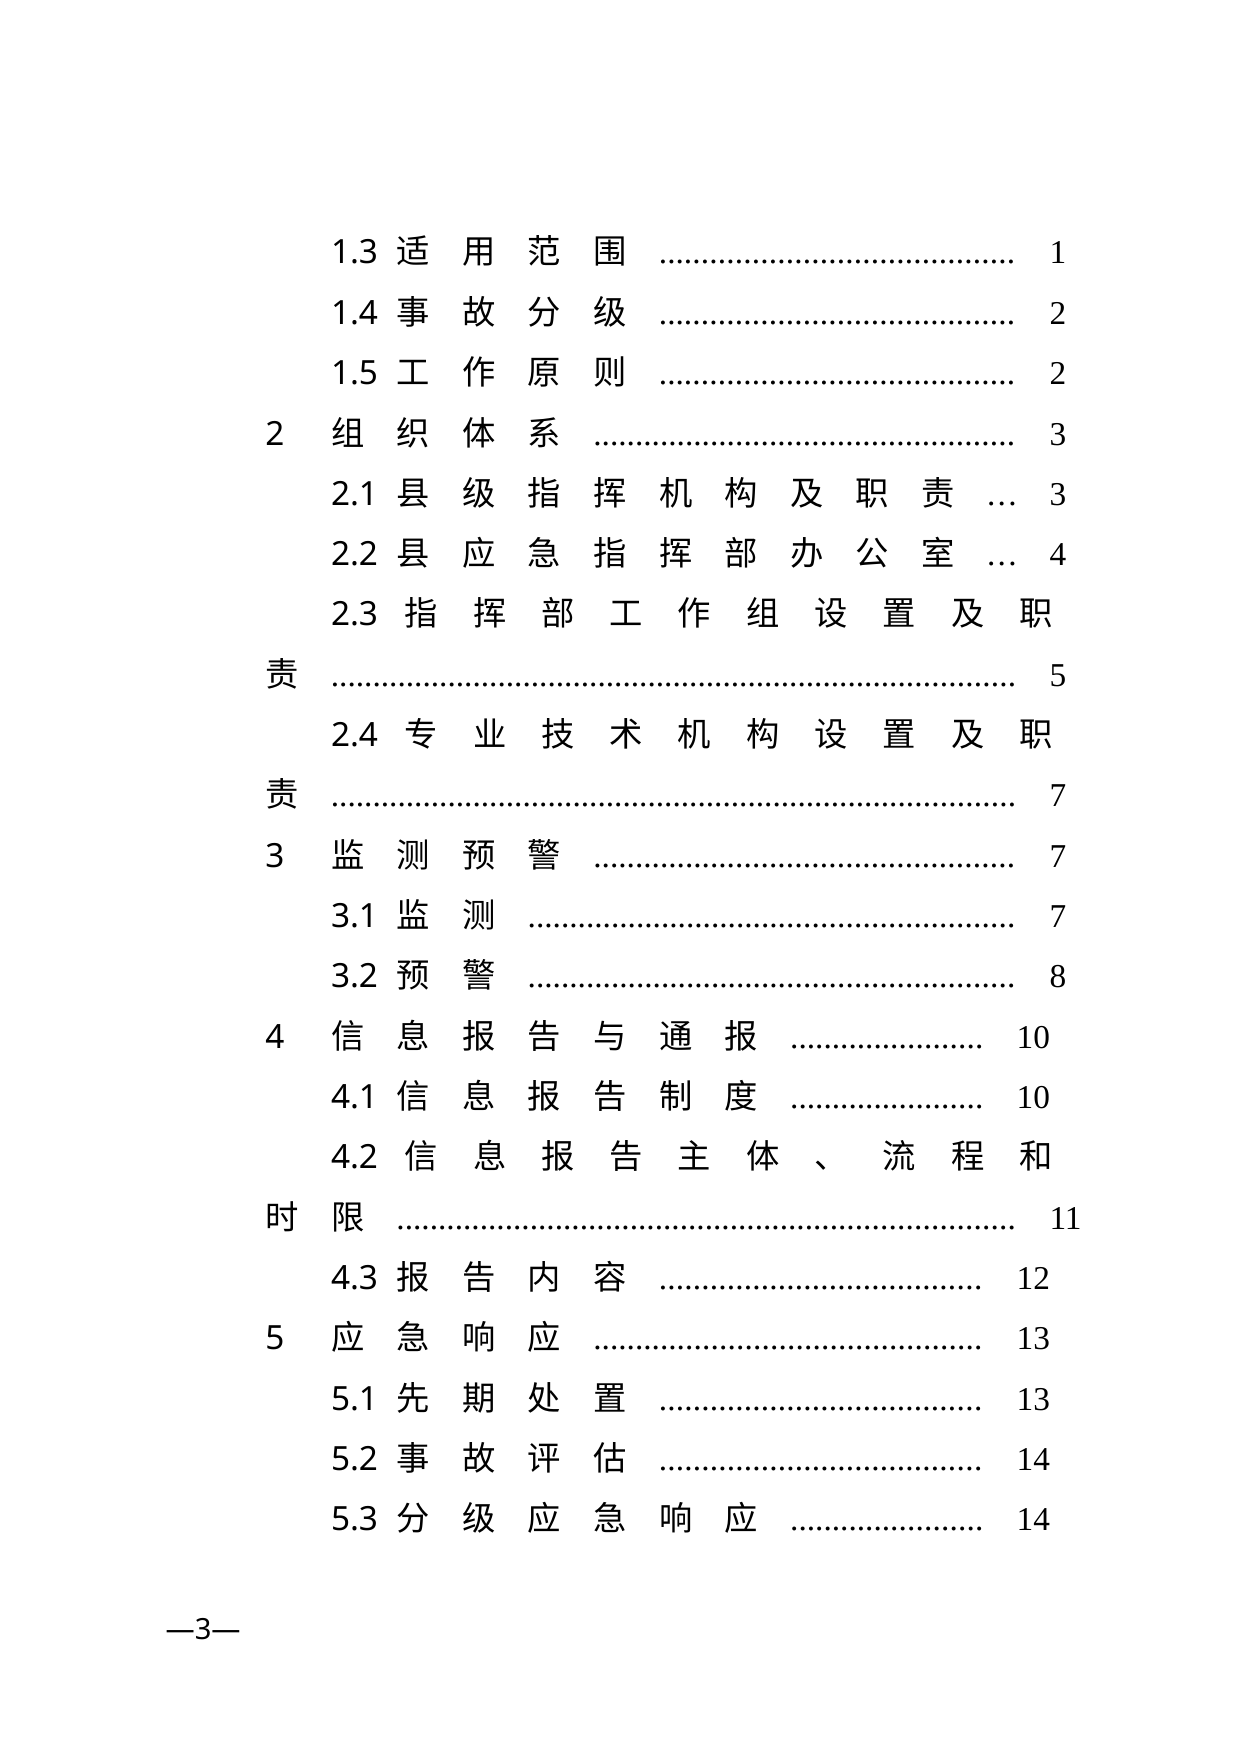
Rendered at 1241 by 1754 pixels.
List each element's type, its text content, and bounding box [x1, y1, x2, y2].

text 3.2 预警 8 [232, 943, 1085, 1003]
text 2.4 专业技术机构设置及职责 7 [232, 702, 1085, 822]
text 4.2 信息报告主体、流程和时限 11 [232, 1124, 1085, 1245]
text 1.5 工作原则 2 [232, 340, 1085, 400]
text 3 监测预警 7 [167, 822, 1085, 883]
text 5.3 分级应急响应 14 [232, 1486, 1085, 1546]
text 1.4 事故分级 2 [232, 280, 1085, 340]
text 5.2 事故评估 14 [232, 1426, 1085, 1486]
text 2.1 县级指挥机构及职责 3 [232, 461, 1085, 521]
text 1.3 适用范围 1 [232, 219, 1085, 280]
text 2.3 指挥部工作组设置及职责 5 [232, 581, 1085, 702]
text 3.1 监测 7 [232, 883, 1085, 943]
text 2.2 县应急指挥部办公室 4 [232, 521, 1085, 581]
text 5.1 先期处置 13 [232, 1365, 1085, 1426]
text 4.1 信息报告制度 10 [232, 1064, 1085, 1124]
text 2 组织体系 3 [167, 400, 1085, 461]
text 5 应急响应 13 [167, 1305, 1085, 1365]
text 4.3 报告内容 12 [232, 1245, 1085, 1305]
text 4 信息报告与通报 10 [167, 1003, 1085, 1064]
